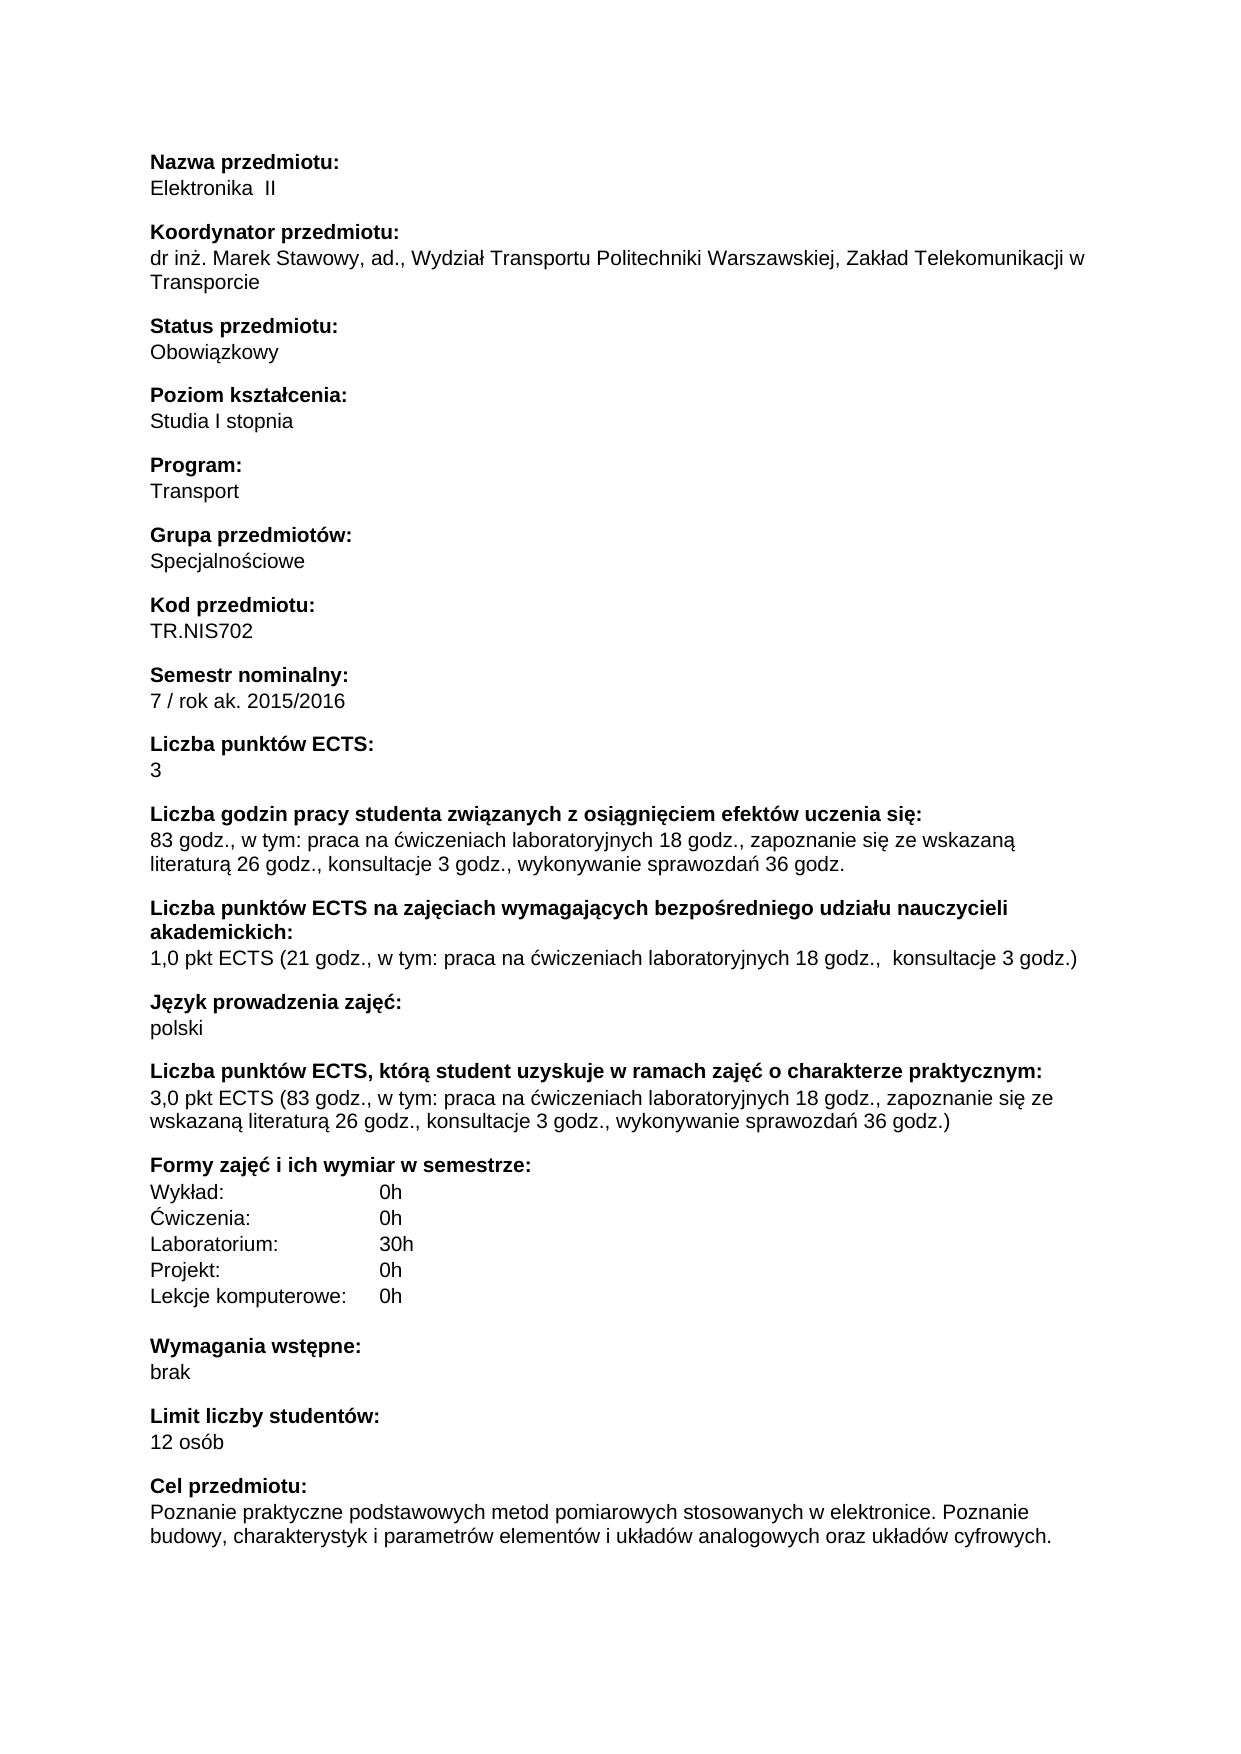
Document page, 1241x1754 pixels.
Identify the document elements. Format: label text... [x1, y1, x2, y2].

text Liczba punktów ECTS: [150, 732, 1090, 756]
text polski [150, 1016, 1090, 1039]
text Obowiązkowy [150, 339, 1090, 363]
text 3,0 pkt ECTS (83 godz., w tym: praca na ćwiczeniach laboratoryjnych 18 godz., zapoznanie się ze wskazaną literaturą 26 godz., konsultacje 3 godz., wykonywanie sprawozdań 36 godz.) [150, 1085, 1090, 1133]
text dr inż. Marek Stawowy, ad., Wydział Transportu Politechniki Warszawskiej, Zakład Telekomunikacji w Transporcie [150, 246, 1090, 294]
table_cell Projekt: [140, 1258, 367, 1282]
text TR.NIS702 [150, 619, 1090, 643]
text Elektronika II [150, 176, 1090, 200]
text 83 godz., w tym: praca na ćwiczeniach laboratoryjnych 18 godz., zapoznanie się ze wskazaną literaturą 26 godz., konsultacje 3 godz., wykonywanie sprawozdań 36 godz. [150, 828, 1090, 876]
table_cell Ćwiczenia: [140, 1206, 367, 1230]
text Język prowadzenia zajęć: [150, 989, 1090, 1013]
text 12 osób [150, 1430, 1090, 1454]
text Liczba godzin pracy studenta związanych z osiągnięciem efektów uczenia się: [150, 802, 1090, 826]
text Formy zajęć i ich wymiar w semestrze: [150, 1153, 1090, 1177]
text Kod przedmiotu: [150, 593, 1090, 617]
text Nazwa przedmiotu: [150, 150, 1090, 174]
text Program: [150, 453, 1090, 477]
text Limit liczby studentów: [150, 1404, 1090, 1428]
text 7 / rok ak. 2015/2016 [150, 688, 1090, 712]
text Semestr nominalny: [150, 662, 1090, 686]
table_cell 30h [369, 1230, 597, 1256]
text Poziom kształcenia: [150, 383, 1090, 407]
text brak [150, 1360, 1090, 1384]
text 3 [150, 758, 1090, 782]
text Liczba punktów ECTS na zajęciach wymagających bezpośredniego udziału nauczycieli akademickich: [150, 896, 1090, 944]
table_cell 0h [369, 1282, 597, 1308]
text Grupa przedmiotów: [150, 523, 1090, 547]
text Specjalnościowe [150, 549, 1090, 573]
text Transport [150, 479, 1090, 503]
table_cell 0h [369, 1204, 597, 1230]
text Cel przedmiotu: [150, 1473, 1090, 1497]
text Liczba punktów ECTS, którą student uzyskuje w ramach zajęć o charakterze praktycznym: [150, 1059, 1090, 1083]
table_cell 0h [369, 1256, 597, 1282]
table_header Wykład: [140, 1180, 367, 1204]
text Wymagania wstępne: [150, 1334, 1090, 1358]
table_header 0h [369, 1180, 597, 1204]
table_cell Laboratorium: [140, 1232, 367, 1256]
text Koordynator przedmiotu: [150, 220, 1090, 244]
text Studia I stopnia [150, 409, 1090, 433]
text Status przedmiotu: [150, 313, 1090, 337]
text 1,0 pkt ECTS (21 godz., w tym: praca na ćwiczeniach laboratoryjnych 18 godz., konsultacje 3 godz.) [150, 946, 1090, 970]
table_cell Lekcje komputerowe: [140, 1284, 367, 1308]
text Poznanie praktyczne podstawowych metod pomiarowych stosowanych w elektronice. Poznanie budowy, charakterystyk i parametrów elementów i układów analogowych oraz układów cyfrowych. [150, 1499, 1090, 1547]
